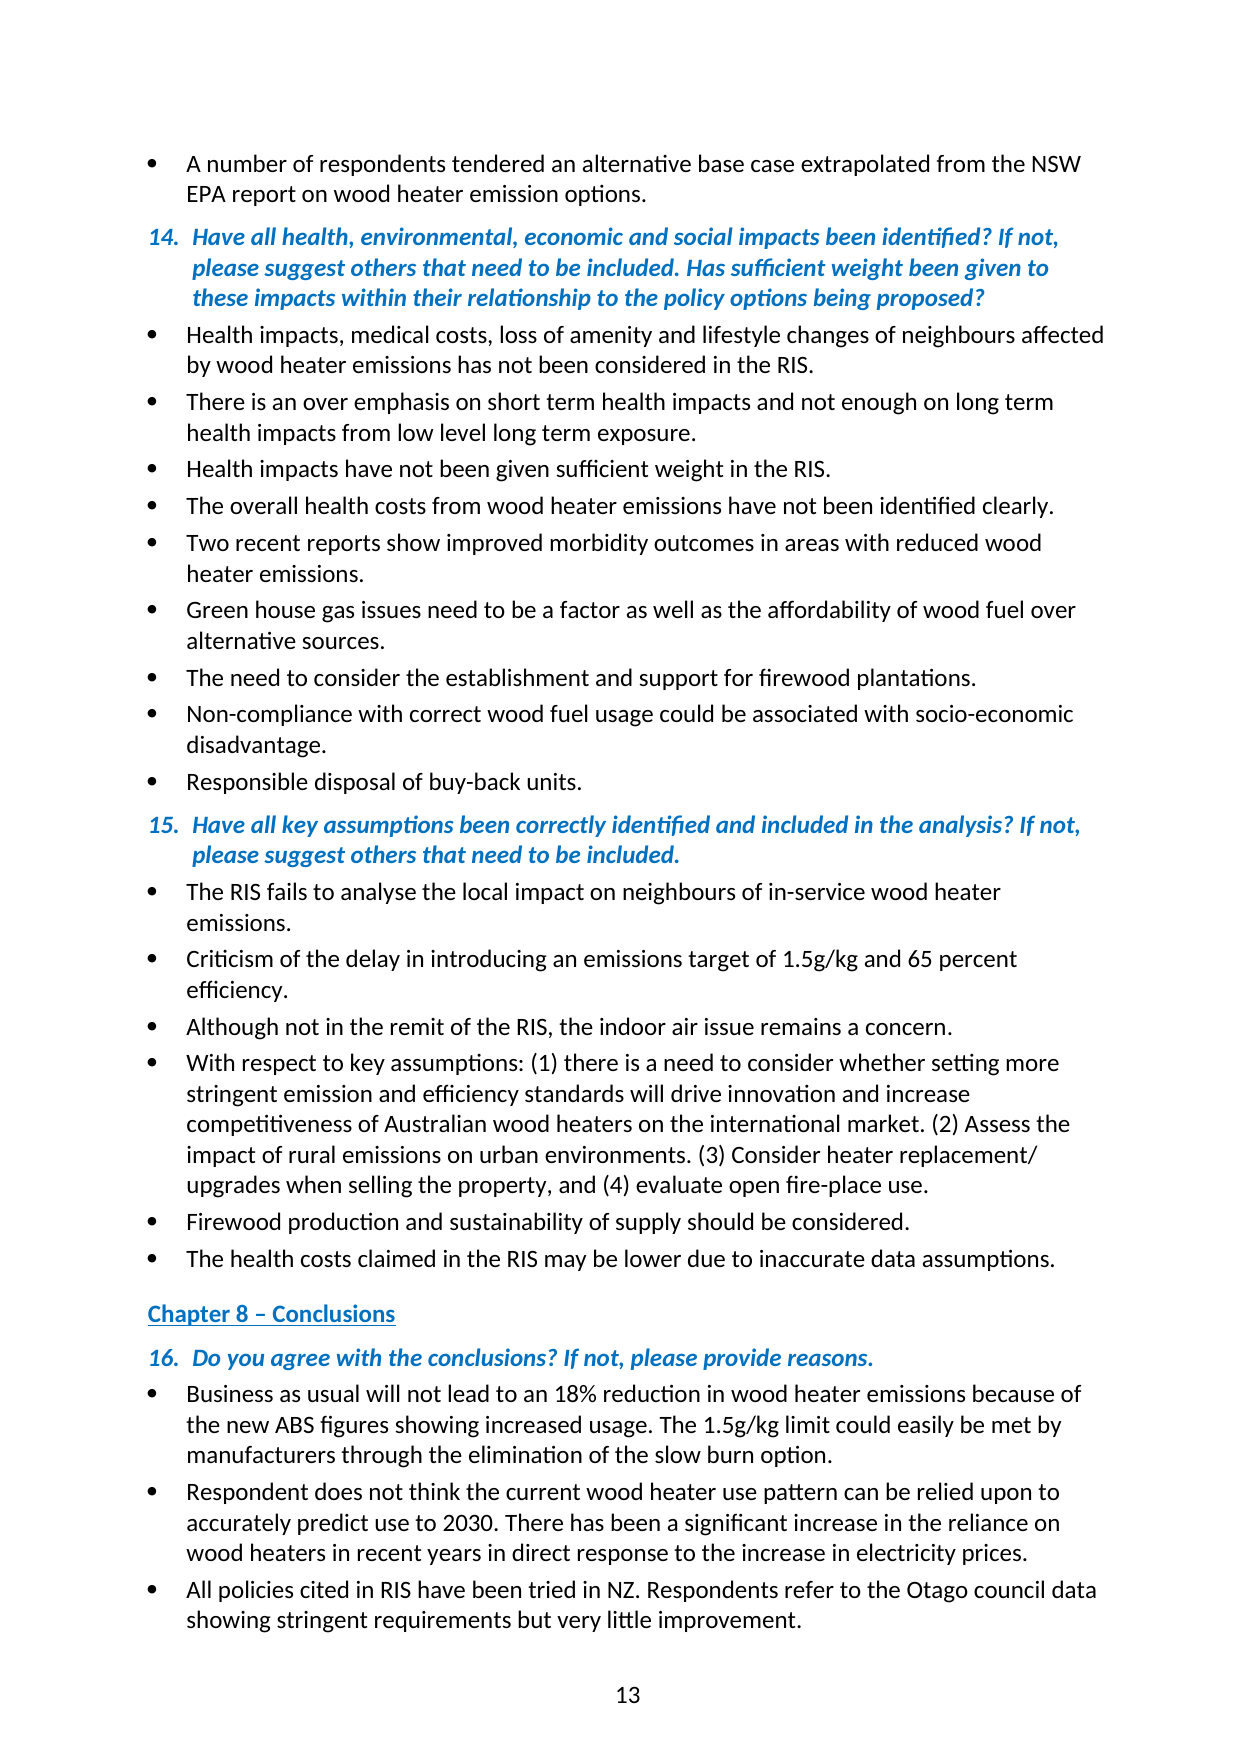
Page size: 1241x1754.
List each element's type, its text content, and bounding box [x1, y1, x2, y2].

text Health impacts have not been given sufficient weight in the RIS. [148, 454, 1107, 484]
text All policies cited in RIS have been tried in NZ. Respondents refer to the Otago council data showing stringent requirements but very little improvement. [148, 1574, 1107, 1635]
text Although not in the remit of the RIS, the indoor air issue remains a concern. [148, 1011, 1107, 1041]
subtitle 14. Have all health, environmental, economic and social impacts been identified? If not, please suggest others that need to be included. Has sufficient weight been given to these impacts within their relationship to the policy options being proposed? [148, 221, 1107, 313]
subtitle Chapter 8 – Conclusions [148, 1299, 1107, 1329]
text Green house gas issues need to be a factor as well as the affordability of wood fuel over alternative sources. [148, 594, 1107, 656]
text Health impacts, medical costs, loss of amenity and lifestyle changes of neighbours affected by wood heater emissions has not been considered in the RIS. [148, 319, 1107, 380]
text There is an over emphasis on short term health impacts and not enough on long term health impacts from low level long term exposure. [148, 386, 1107, 447]
text The RIS fails to analyse the local impact on neighbours of in-service wood heater emissions. [148, 876, 1107, 937]
text The need to consider the establishment and support for firewood plantations. [148, 662, 1107, 692]
text Responsible disposal of buy-back units. [148, 766, 1107, 796]
text With respect to key assumptions: (1) there is a need to consider whether setting more stringent emission and efficiency standards will drive innovation and increase competitiveness of Australian wood heaters on the international market. (2) Assess the impact of rural emissions on urban environments. (3) Consider heater replacement/ upgrades when selling the property, and (4) evaluate open fire-place use. [148, 1047, 1107, 1200]
text Criticism of the delay in introducing an emissions target of 1.5g/kg and 65 percent efficiency. [148, 943, 1107, 1004]
text Non-compliance with correct wood fuel usage could be associated with socio-economic disadvantage. [148, 698, 1107, 759]
text The overall health costs from wood heater emissions have not been identified clearly. [148, 490, 1107, 521]
text A number of respondents tendered an alternative base case extrapolated from the NSW EPA report on wood heater emission options. [148, 148, 1107, 209]
text Business as usual will not lead to an 18% reduction in wood heater emissions because of the new ABS figures showing increased usage. The 1.5g/kg limit could easily be met by manufacturers through the elimination of the slow burn option. [148, 1378, 1107, 1470]
text Firewood production and sustainability of supply should be considered. [148, 1206, 1107, 1237]
text The health costs claimed in the RIS may be lower due to inaccurate data assumptions. [148, 1243, 1107, 1274]
text Two recent reports show improved morbidity outcomes in areas with reduced wood heater emissions. [148, 527, 1107, 588]
text Respondent does not think the current wood heater use pattern can be relied upon to accurately predict use to 2030. There has been a significant increase in the reliance on wood heaters in recent years in direct response to the increase in electricity prices. [148, 1476, 1107, 1568]
subtitle 15. Have all key assumptions been correctly identified and included in the analysis? If not, please suggest others that need to be included. [148, 809, 1107, 870]
subtitle 16. Do you agree with the conclusions? If not, please provide reasons. [148, 1342, 1107, 1372]
